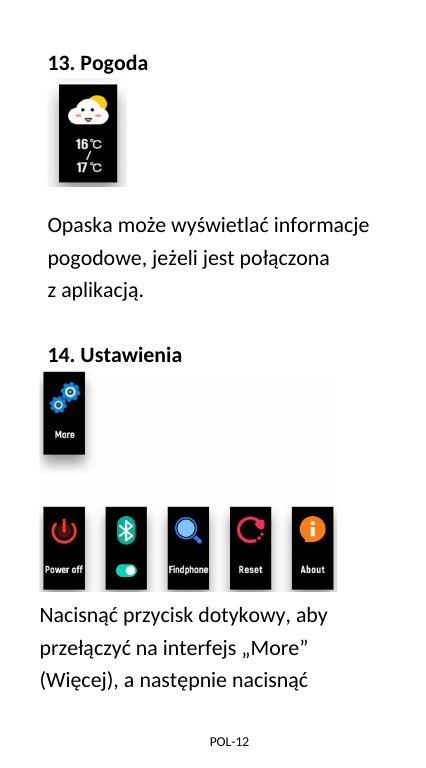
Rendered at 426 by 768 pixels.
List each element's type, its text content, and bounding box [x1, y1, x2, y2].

text Opaska może wyświetlać informacje pogodowe, jeżeli jest połączona z aplikacją. [47, 208, 378, 306]
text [39, 371, 378, 696]
picture [39, 370, 338, 592]
text 13. Pogoda [47, 46, 378, 78]
text 14. Ustawienia [47, 338, 378, 371]
picture [47, 78, 128, 187]
